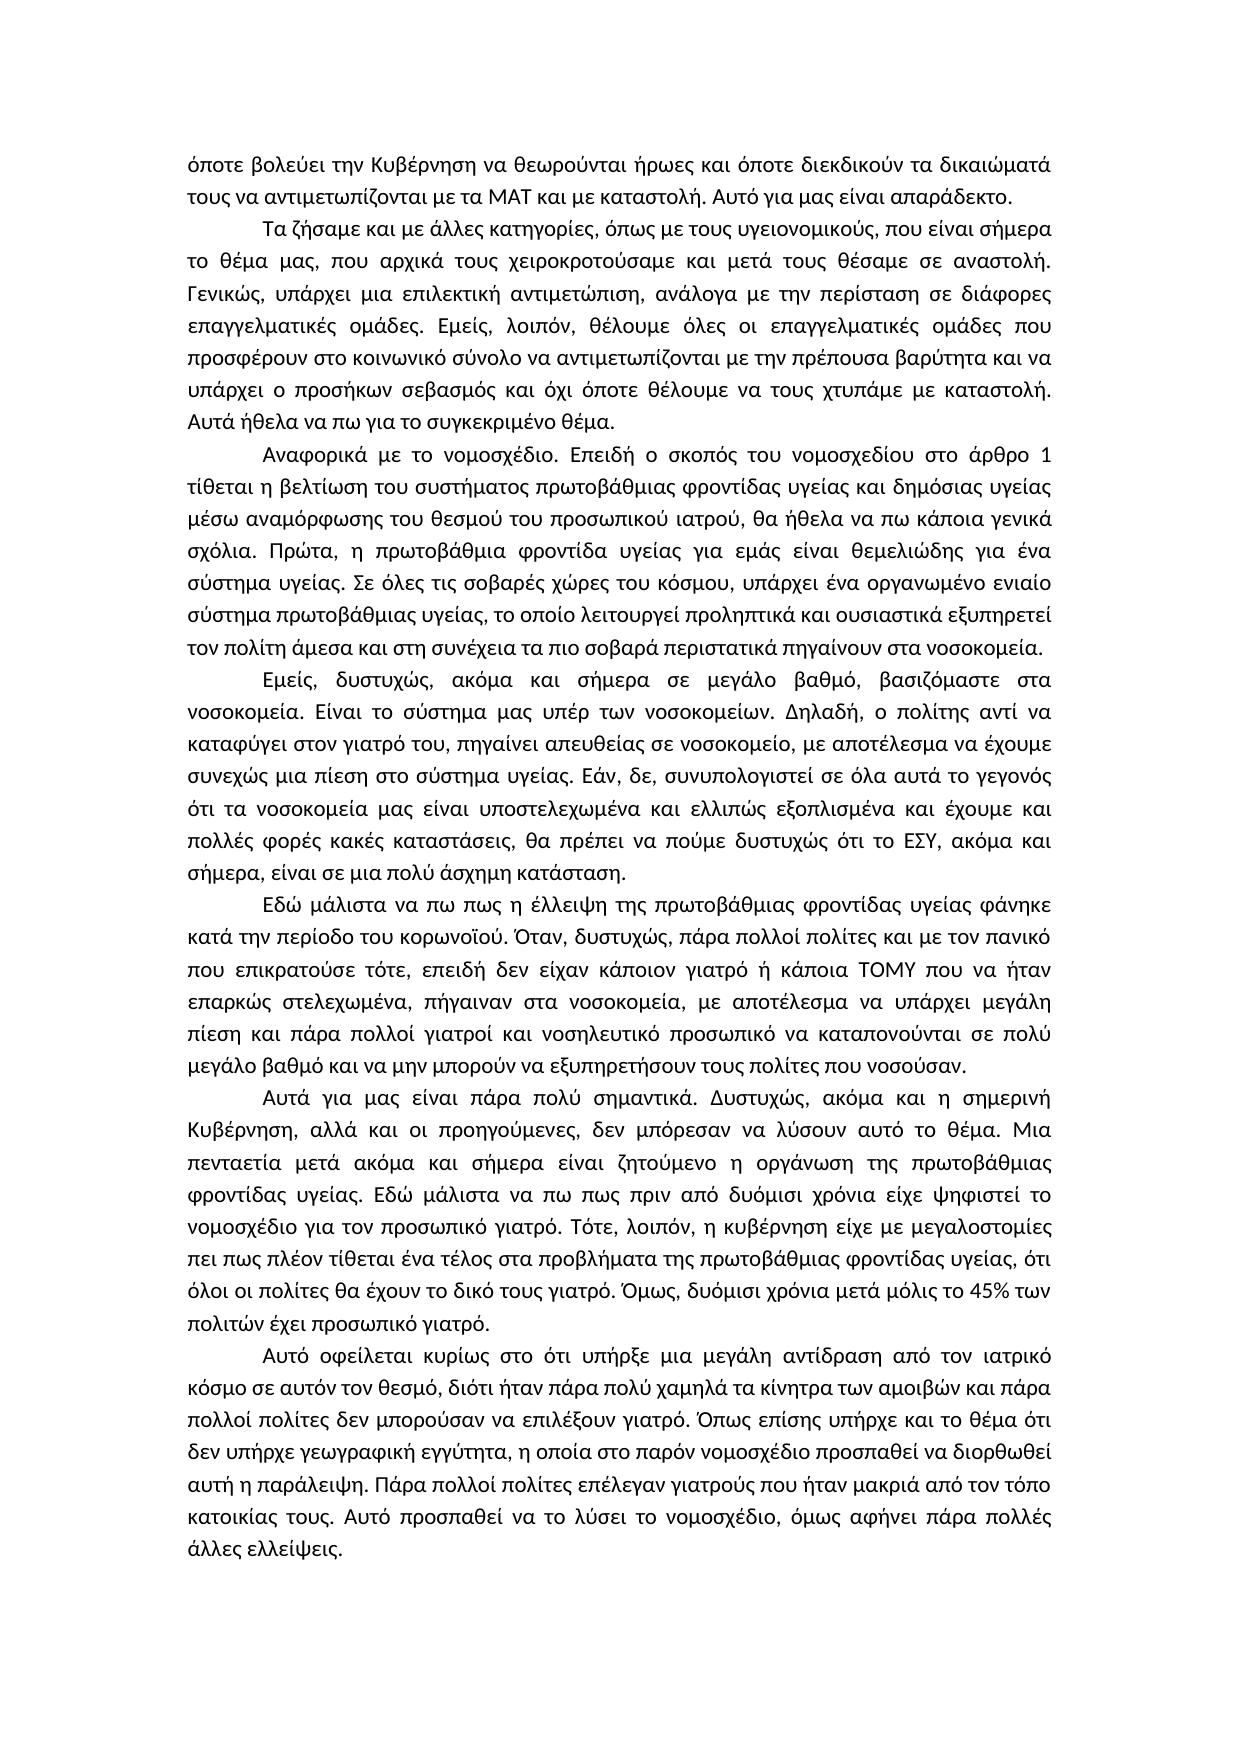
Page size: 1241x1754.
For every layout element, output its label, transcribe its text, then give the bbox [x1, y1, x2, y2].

text Αυτά για μας είναι πάρα πολύ σημαντικά. Δυστυχώς, ακόμα και η σημερινή Κυβέρνηση, αλλά και οι προηγούμενες, δεν μπόρεσαν να λύσουν αυτό το θέμα. Μια πενταετία μετά ακόμα και σήμερα είναι ζητούμενο η οργάνωση της πρωτοβάθμιας φροντίδας υγείας. Εδώ μάλιστα να πω πως πριν από δυόμισι χρόνια είχε ψηφιστεί το νομοσχέδιο για τον προσωπικό γιατρό. Τότε, λοιπόν, η κυβέρνηση είχε με μεγαλοστομίες πει πως πλέον τίθεται ένα τέλος στα προβλήματα της πρωτοβάθμιας φροντίδας υγείας, ότι όλοι οι πολίτες θα έχουν το δικό τους γιατρό. Όμως, δυόμισι χρόνια μετά μόλις το 45% των πολιτών έχει προσωπικό γιατρό. [187, 1083, 1053, 1337]
text Εδώ μάλιστα να πω πως η έλλειψη της πρωτοβάθμιας φροντίδας υγείας φάνηκε κατά την περίοδο του κορωνοϊού. Όταν, δυστυχώς, πάρα πολλοί πολίτες και με τον πανικό που επικρατούσε τότε, επειδή δεν είχαν κάποιον γιατρό ή κάποια ΤΟΜΥ που να ήταν επαρκώς στελεχωμένα, πήγαιναν στα νοσοκομεία, με αποτέλεσμα να υπάρχει μεγάλη πίεση και πάρα πολλοί γιατροί και νοσηλευτικό προσωπικό να καταπονούνται σε πολύ μεγάλο βαθμό και να μην μπορούν να εξυπηρετήσουν τους πολίτες που νοσούσαν. [187, 890, 1053, 1079]
text Αναφορικά με το νομοσχέδιο. Επειδή ο σκοπός του νομοσχεδίου στο άρθρο 1 τίθεται η βελτίωση του συστήματος πρωτοβάθμιας φροντίδας υγείας και δημόσιας υγείας μέσω αναμόρφωσης του θεσμού του προσωπικού ιατρού, θα ήθελα να πω κάποια γενικά σχόλια. Πρώτα, η πρωτοβάθμια φροντίδα υγείας για εμάς είναι θεμελιώδης για ένα σύστημα υγείας. Σε όλες τις σοβαρές χώρες του κόσμου, υπάρχει ένα οργανωμένο ενιαίο σύστημα πρωτοβάθμιας υγείας, το οποίο λειτουργεί προληπτικά και ουσιαστικά εξυπηρετεί τον πολίτη άμεσα και στη συνέχεια τα πιο σοβαρά περιστατικά πηγαίνουν στα νοσοκομεία. [187, 440, 1053, 661]
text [187, 150, 1053, 210]
text Αυτό οφείλεται κυρίως στο ότι υπήρξε μια μεγάλη αντίδραση από τον ιατρικό κόσμο σε αυτόν τον θεσμό, διότι ήταν πάρα πολύ χαμηλά τα κίνητρα των αμοιβών και πάρα πολλοί πολίτες δεν μπορούσαν να επιλέξουν γιατρό. Όπως επίσης υπήρχε και το θέμα ότι δεν υπήρχε γεωγραφική εγγύτητα, η οποία στο παρόν νομοσχέδιο προσπαθεί να διορθωθεί αυτή η παράλειψη. Πάρα πολλοί πολίτες επέλεγαν γιατρούς που ήταν μακριά από τον τόπο κατοικίας τους. Αυτό προσπαθεί να το λύσει το νομοσχέδιο, όμως αφήνει πάρα πολλές άλλες ελλείψεις. [187, 1341, 1053, 1562]
text Τα ζήσαμε και με άλλες κατηγορίες, όπως με τους υγειονομικούς, που είναι σήμερα το θέμα μας, που αρχικά τους χειροκροτούσαμε και μετά τους θέσαμε σε αναστολή. Γενικώς, υπάρχει μια επιλεκτική αντιμετώπιση, ανάλογα με την περίσταση σε διάφορες επαγγελματικές ομάδες. Εμείς, λοιπόν, θέλουμε όλες οι επαγγελματικές ομάδες που προσφέρουν στο κοινωνικό σύνολο να αντιμετωπίζονται με την πρέπουσα βαρύτητα και να υπάρχει ο προσήκων σεβασμός και όχι όποτε θέλουμε να τους χτυπάμε με καταστολή. Αυτά ήθελα να πω για το συγκεκριμένο θέμα. [187, 214, 1053, 436]
text Εμείς, δυστυχώς, ακόμα και σήμερα σε μεγάλο βαθμό, βασιζόμαστε στα νοσοκομεία. Είναι το σύστημα μας υπέρ των νοσοκομείων. Δηλαδή, ο πολίτης αντί να καταφύγει στον γιατρό του, πηγαίνει απευθείας σε νοσοκομείο, με αποτέλεσμα να έχουμε συνεχώς μια πίεση στο σύστημα υγείας. Εάν, δε, συνυπολογιστεί σε όλα αυτά το γεγονός ότι τα νοσοκομεία μας είναι υποστελεχωμένα και ελλιπώς εξοπλισμένα και έχουμε και πολλές φορές κακές καταστάσεις, θα πρέπει να πούμε δυστυχώς ότι το ΕΣΥ, ακόμα και σήμερα, είναι σε μια πολύ άσχημη κατάσταση. [187, 665, 1053, 886]
